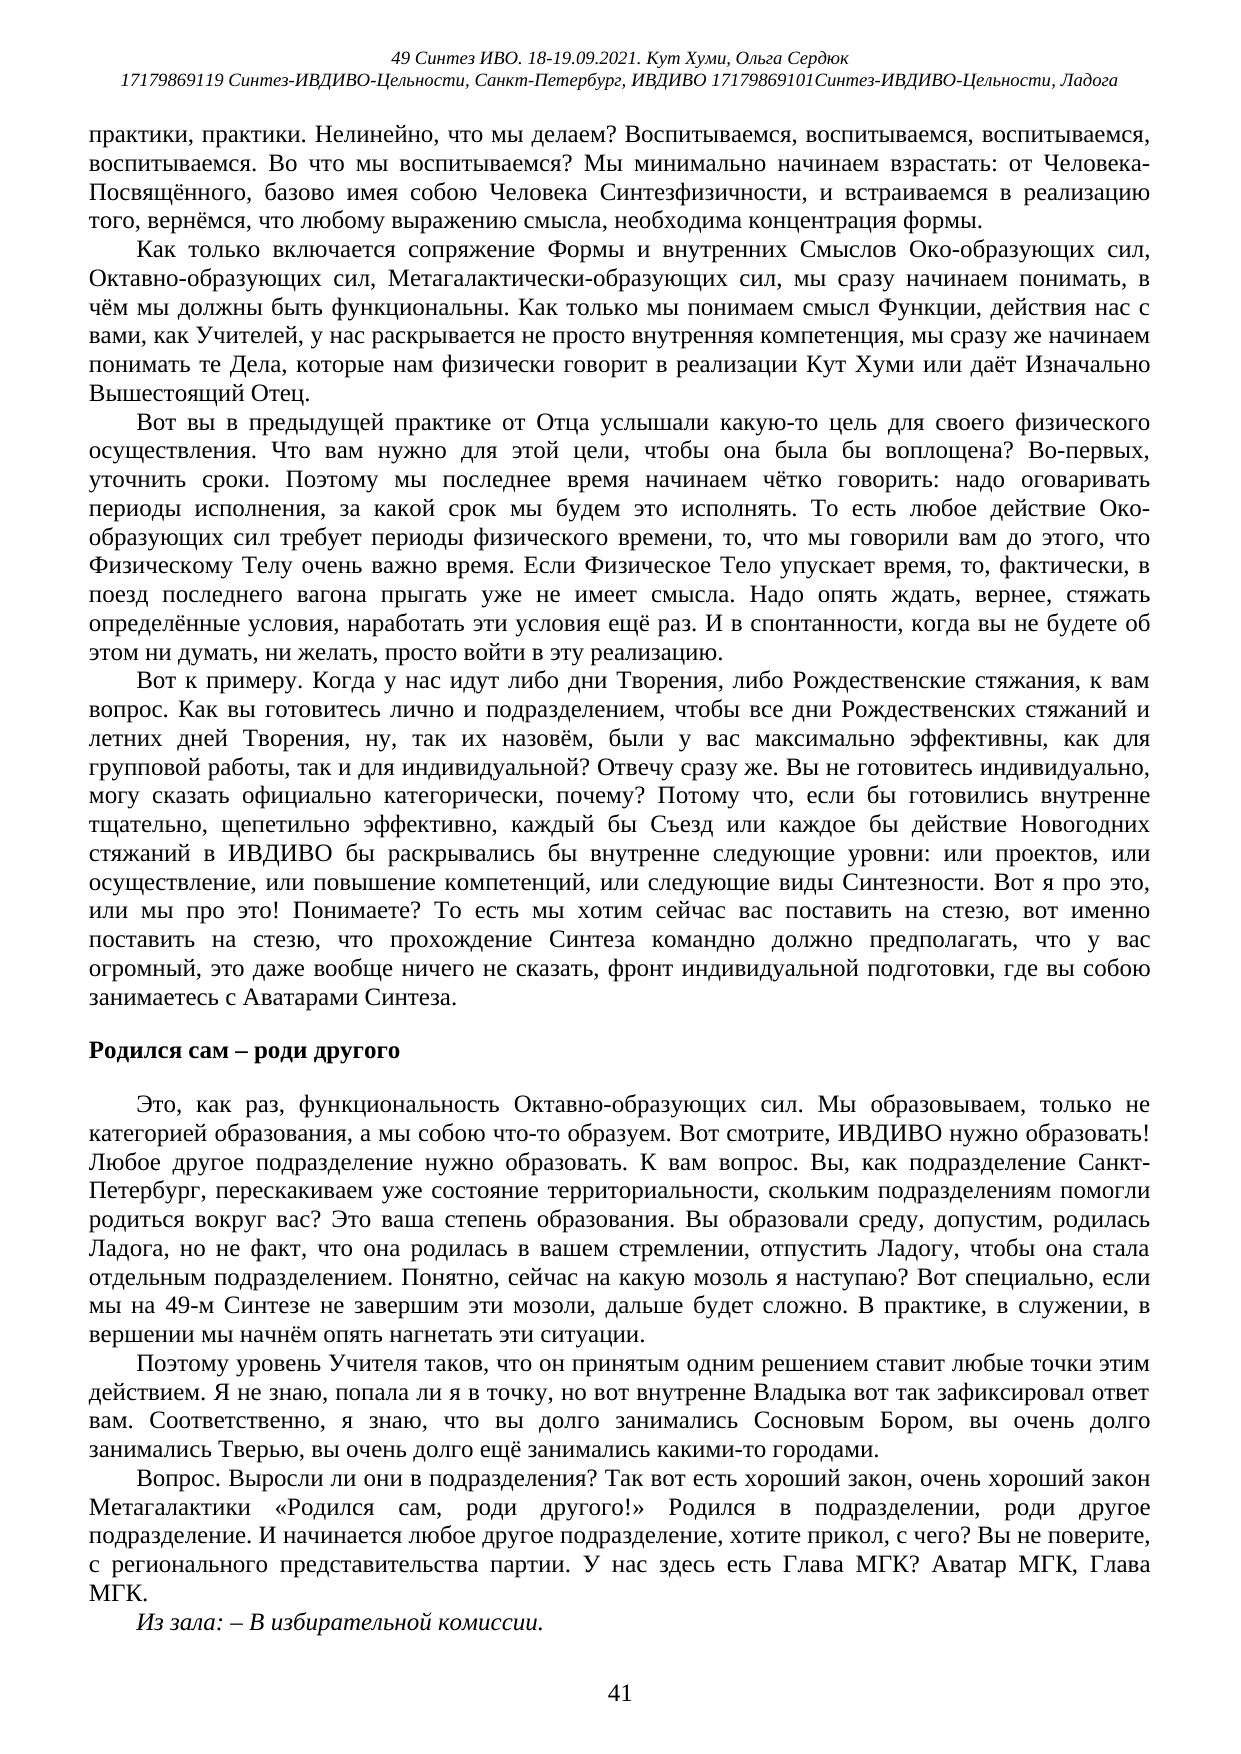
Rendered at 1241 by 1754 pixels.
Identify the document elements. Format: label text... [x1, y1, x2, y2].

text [89, 119, 1152, 234]
text Вот к примеру. Когда у нас идут либо дни Творения, либо Рождественские стяжания, к вам вопрос. Как вы готовитесь лично и подразделением, чтобы все дни Рождественских стяжаний и летних дней Творения, ну, так их назовём, были у вас максимально эффективны, как для групповой работы, так и для индивидуальной? Отвечу сразу же. Вы не готовитесь индивидуально, могу сказать официально категорически, почему? Потому что, если бы готовились внутренне тщательно, щепетильно эффективно, каждый бы Съезд или каждое бы действие Новогодних стяжаний в ИВДИВО бы раскрывались бы внутренне следующие уровни: или проектов, или осуществление, или повышение компетенций, или следующие виды Синтезности. Вот я про это, или мы про это! Понимаете? То есть мы хотим сейчас вас поставить на стезю, вот именно поставить на стезю, что прохождение Синтеза командно должно предполагать, что у вас огромный, это даже вообще ничего не сказать, фронт индивидуальной подготовки, где вы собою занимаетесь с Аватарами Синтеза. [89, 665, 1152, 1010]
text Это, как раз, функциональность Октавно-образующих сил. Мы образовываем, только не категорией образования, а мы собою что-то образуем. Вот смотрите, ИВДИВО нужно образовать! Любое другое подразделение нужно образовать. К вам вопрос. Вы, как подразделение Санкт-Петербург, перескакиваем уже состояние территориальности, скольким подразделениям помогли родиться вокруг вас? Это ваша степень образования. Вы образовали среду, допустим, родилась Ладога, но не факт, что она родилась в вашем стремлении, отпустить Ладогу, чтобы она стала отдельным подразделением. Понятно, сейчас на какую мозоль я наступаю? Вот специально, если мы на 49-м Синтезе не завершим эти мозоли, дальше будет сложно. В практике, в служении, в вершении мы начнём опять нагнетать эти ситуации. [89, 1089, 1152, 1348]
text Как только включается сопряжение Формы и внутренних Смыслов Око-образующих сил, Октавно-образующих сил, Метагалактически-образующих сил, мы сразу начинаем понимать, в чём мы должны быть функциональны. Как только мы понимаем смысл Функции, действия нас с вами, как Учителей, у нас раскрывается не просто внутренняя компетенция, мы сразу же начинаем понимать те Дела, которые нам физически говорит в реализации Кут Хуми или даёт Изначально Вышестоящий Отец. [89, 234, 1152, 407]
text Родился сам – роди другого [89, 1035, 1152, 1064]
text Вот вы в предыдущей практике от Отца услышали какую-то цель для своего физического осуществления. Что вам нужно для этой цели, чтобы она была бы воплощена? Во-первых, уточнить сроки. Поэтому мы последнее время начинаем чётко говорить: надо оговаривать периоды исполнения, за какой срок мы будем это исполнять. То есть любое действие Око-образующих сил требует периоды физического времени, то, что мы говорили вам до этого, что Физическому Телу очень важно время. Если Физическое Тело упускает время, то, фактически, в поезд последнего вагона прыгать уже не имеет смысла. Надо опять ждать, вернее, стяжать определённые условия, наработать эти условия ещё раз. И в спонтанности, когда вы не будете об этом ни думать, ни желать, просто войти в эту реализацию. [89, 407, 1152, 665]
text Поэтому уровень Учителя таков, что он принятым одним решением ставит любые точки этим действием. Я не знаю, попала ли я в точку, но вот внутренне Владыка вот так зафиксировал ответ вам. Соответственно, я знаю, что вы долго занимались Сосновым Бором, вы очень долго занимались Тверью, вы очень долго ещё занимались какими-то городами. [89, 1348, 1152, 1463]
text Вопрос. Выросли ли они в подразделения? Так вот есть хороший закон, очень хороший закон Метагалактики «Родился сам, роди другого!» Родился в подразделении, роди другое подразделение. И начинается любое другое подразделение, хотите прикол, с чего? Вы не поверите, с регионального представительства партии. У нас здесь есть Глава МГК? Аватар МГК, Глава МГК. [89, 1463, 1152, 1607]
text Из зала: – В избирательной комиссии. [89, 1607, 1152, 1635]
